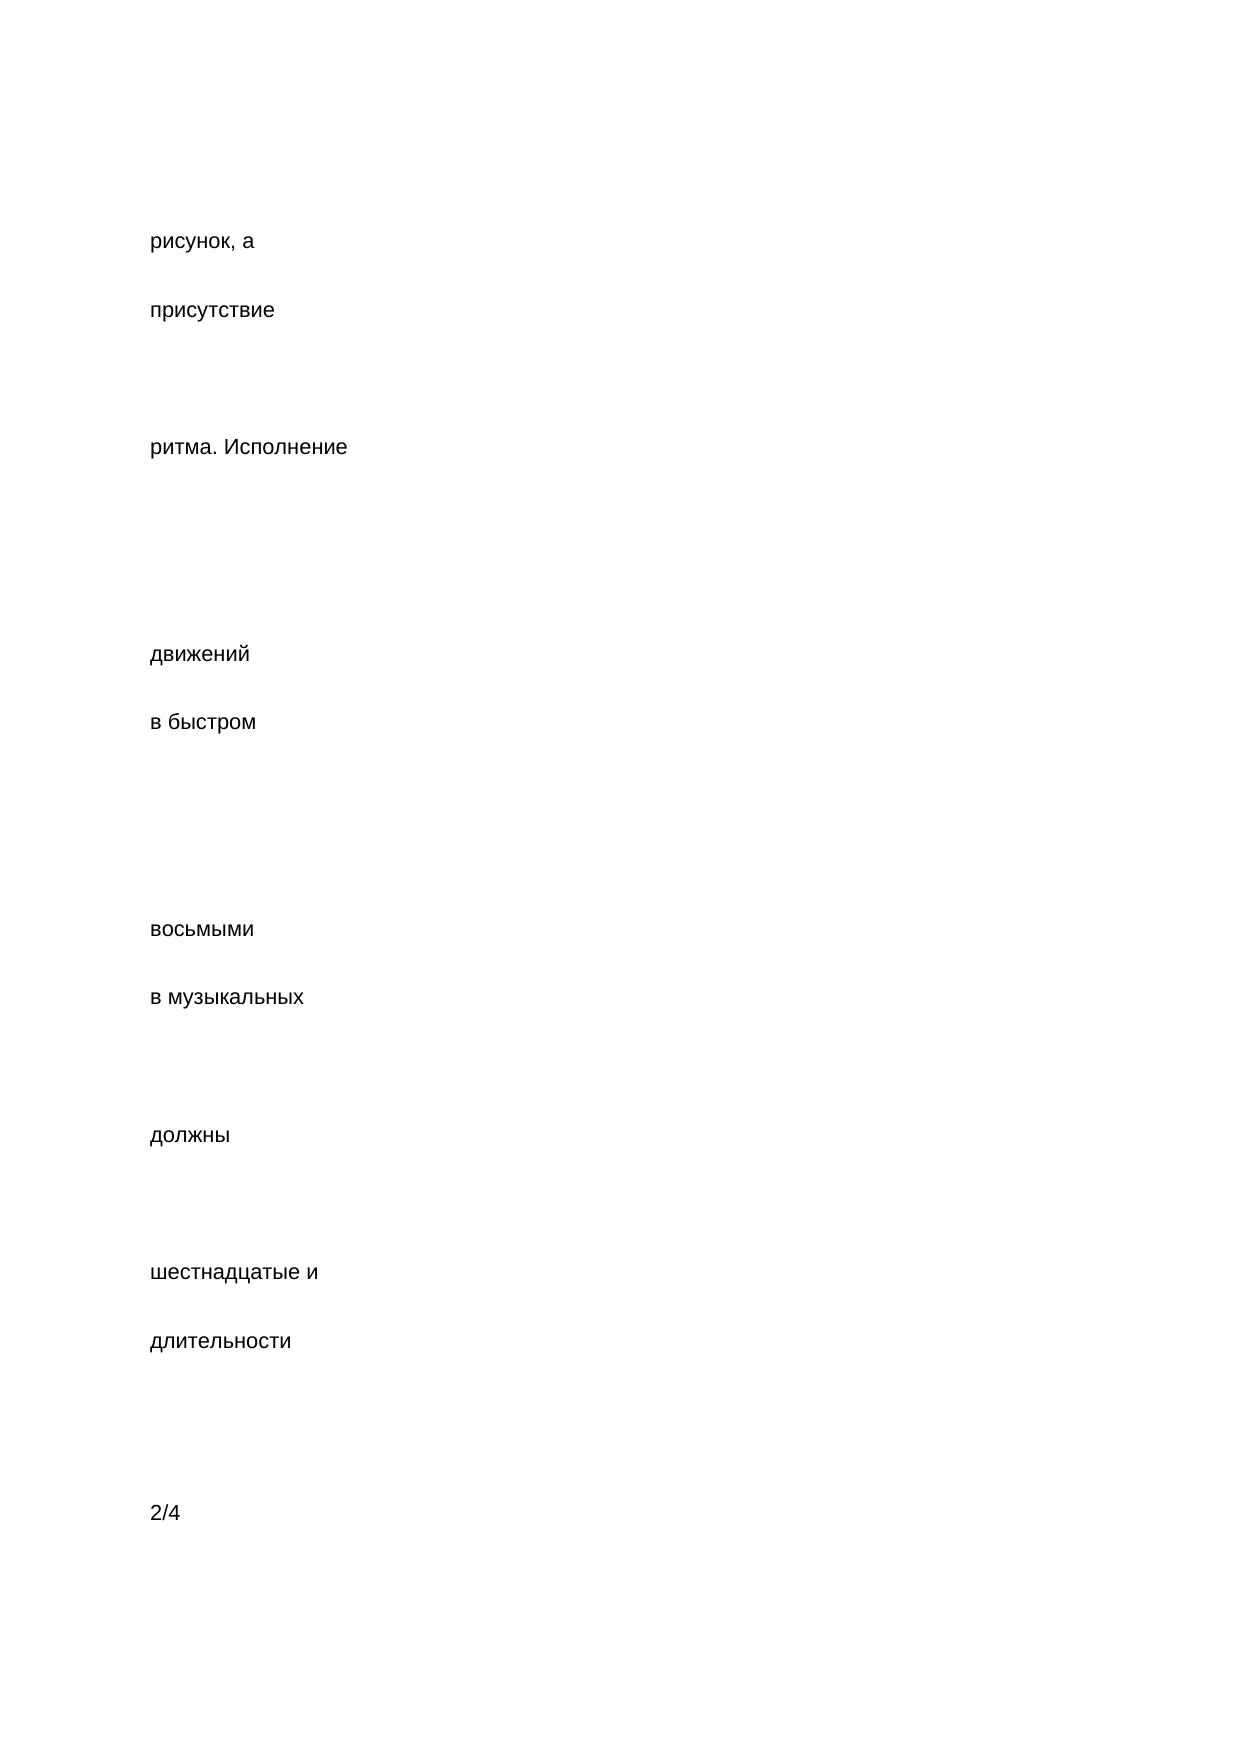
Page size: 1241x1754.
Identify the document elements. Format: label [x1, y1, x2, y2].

text [150, 150, 1090, 1594]
